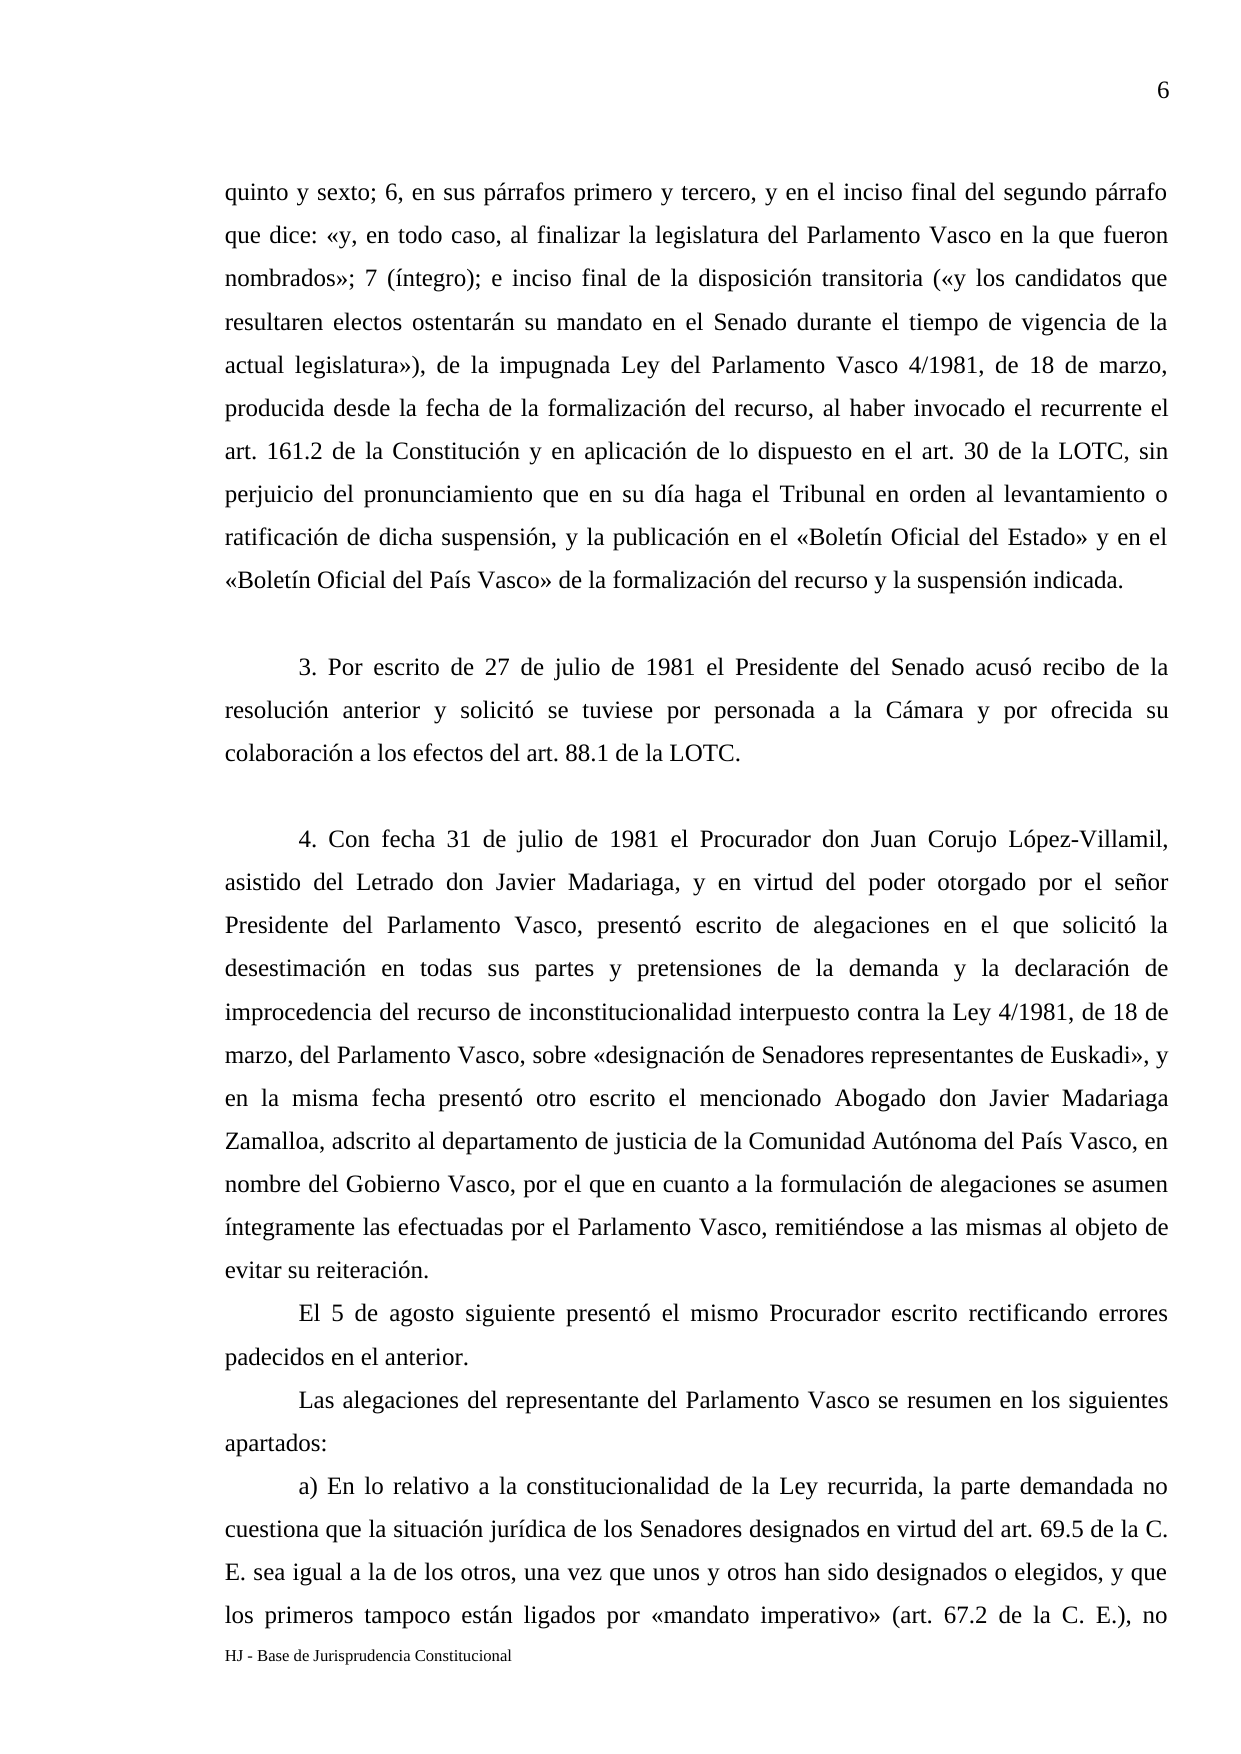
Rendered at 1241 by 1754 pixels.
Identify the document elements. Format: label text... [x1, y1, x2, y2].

text Las alegaciones del representante del Parlamento Vasco se resumen en los siguientes apartados: [224, 1385, 1169, 1457]
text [224, 1471, 1169, 1629]
text 3. Por escrito de 27 de julio de 1981 el Presidente del Senado acusó recibo de la resolución anterior y solicitó se tuviese por personada a la Cámara y por ofrecida su colaboración a los efectos del art. 88.1 de la LOTC. [224, 652, 1169, 767]
text 4. Con fecha 31 de julio de 1981 el Procurador don Juan Corujo López-Villamil, asistido del Letrado don Javier Madariaga, y en virtud del poder otorgado por el señor Presidente del Parlamento Vasco, presentó escrito de alegaciones en el que solicitó la desestimación en todas sus partes y pretensiones de la demanda y la declaración de improcedencia del recurso de inconstitucionalidad interpuesto contra la Ley 4/1981, de 18 de marzo, del Parlamento Vasco, sobre «designación de Senadores representantes de Euskadi», y en la misma fecha presentó otro escrito el mencionado Abogado don Javier Madariaga Zamalloa, adscrito al departamento de justicia de la Comunidad Autónoma del País Vasco, en nombre del Gobierno Vasco, por el que en cuanto a la formulación de alegaciones se asumen íntegramente las efectuadas por el Parlamento Vasco, remitiéndose a las mismas al objeto de evitar su reiteración. [224, 824, 1169, 1284]
text El 5 de agosto siguiente presentó el mismo Procurador escrito rectificando errores padecidos en el anterior. [224, 1298, 1169, 1370]
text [224, 177, 1169, 594]
